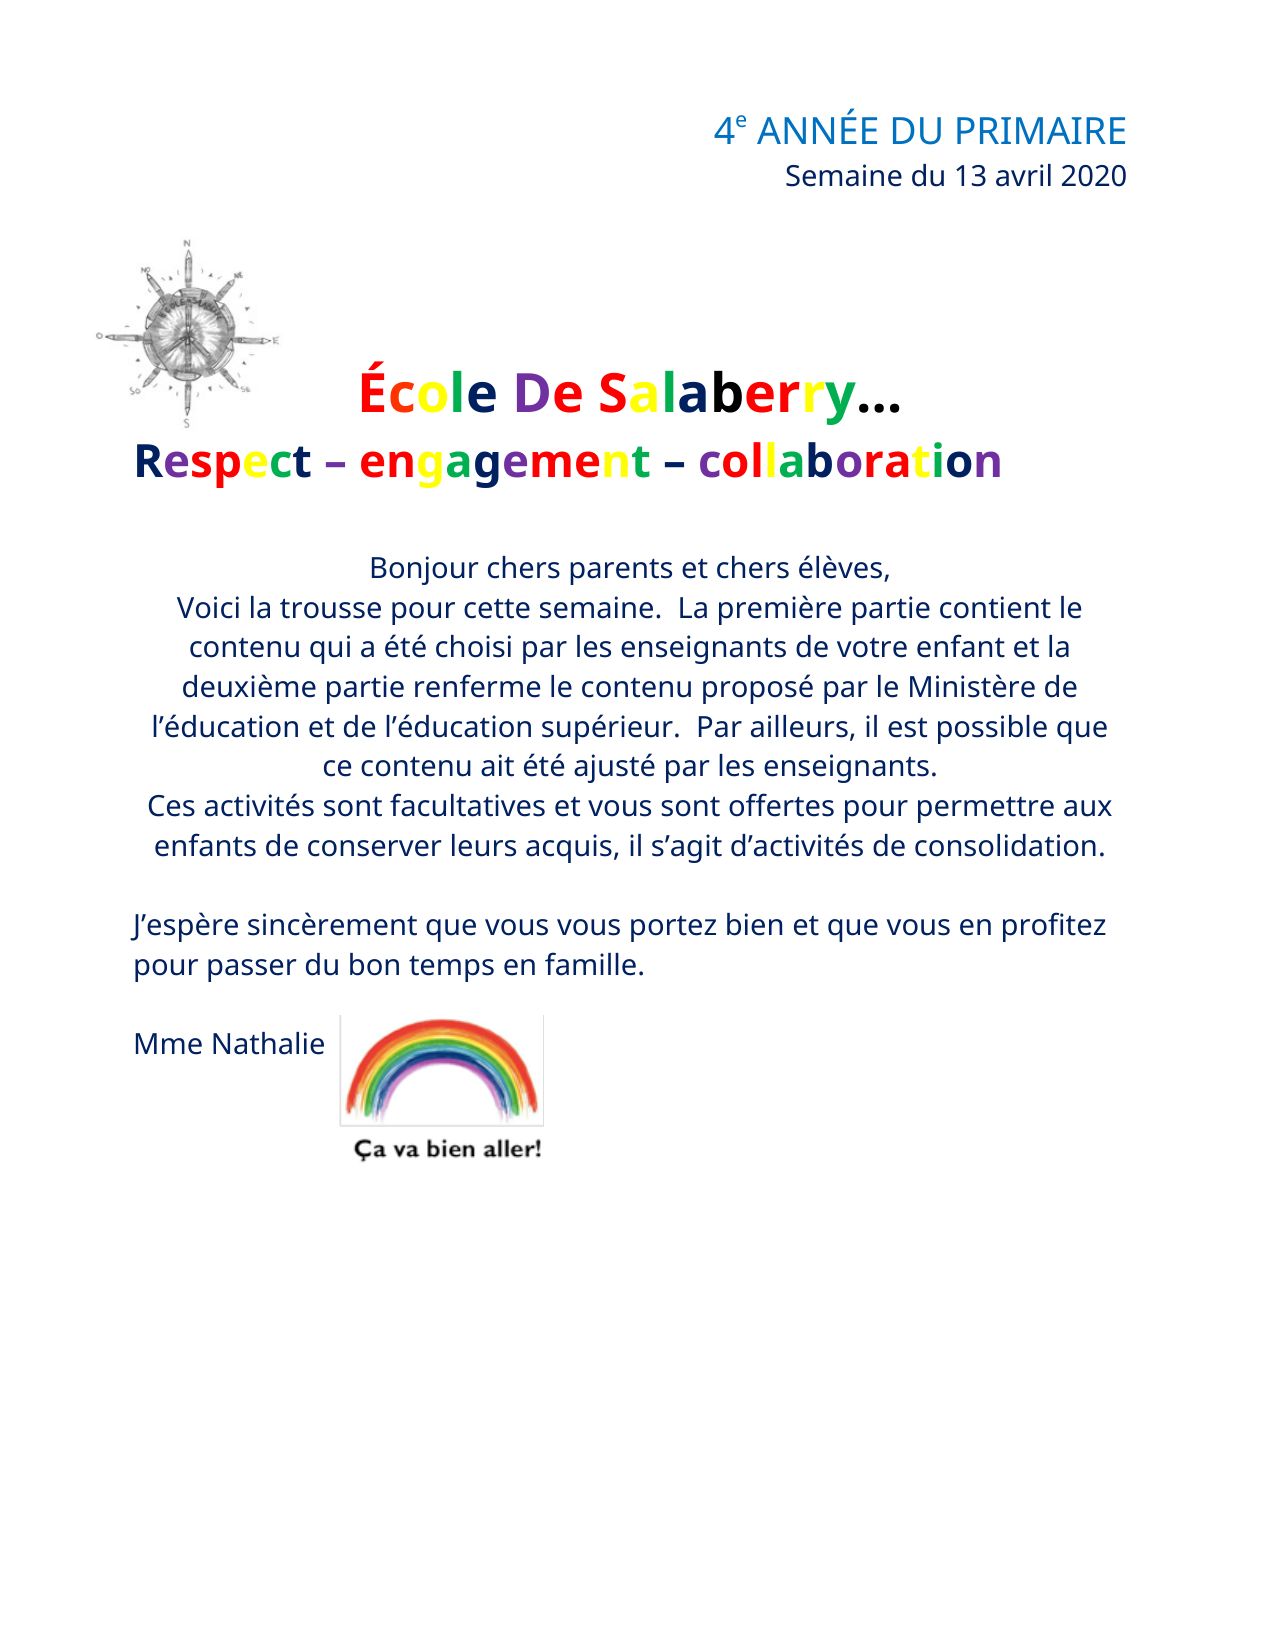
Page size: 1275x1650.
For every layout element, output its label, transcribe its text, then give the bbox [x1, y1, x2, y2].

text Voici la trousse pour cette semaine. La première partie contient le contenu qui a été choisi par les enseignants de votre enfant et la deuxième partie renferme le contenu proposé par le Ministère de l’éducation et de l’éducation supérieur. Par ailleurs, il est possible que ce contenu ait été ajusté par les enseignants. [133, 587, 1127, 785]
text Mme Nathalie [133, 1023, 1127, 1063]
text Bonjour chers parents et chers élèves, [133, 547, 1127, 587]
picture [93, 237, 283, 430]
picture [338, 1015, 558, 1023]
text J’espère sincèrement que vous vous portez bien et que vous en profitez pour passer du bon temps en famille. [133, 904, 1127, 984]
text Ces activités sont facultatives et vous sont offertes pour permettre aux enfants de conserver leurs acquis, il s’agit d’activités de consolidation. [133, 785, 1127, 865]
text École De Salaberry… [133, 354, 1127, 428]
text Respect – engagement – collaboration [133, 428, 1127, 490]
picture [338, 1063, 558, 1177]
